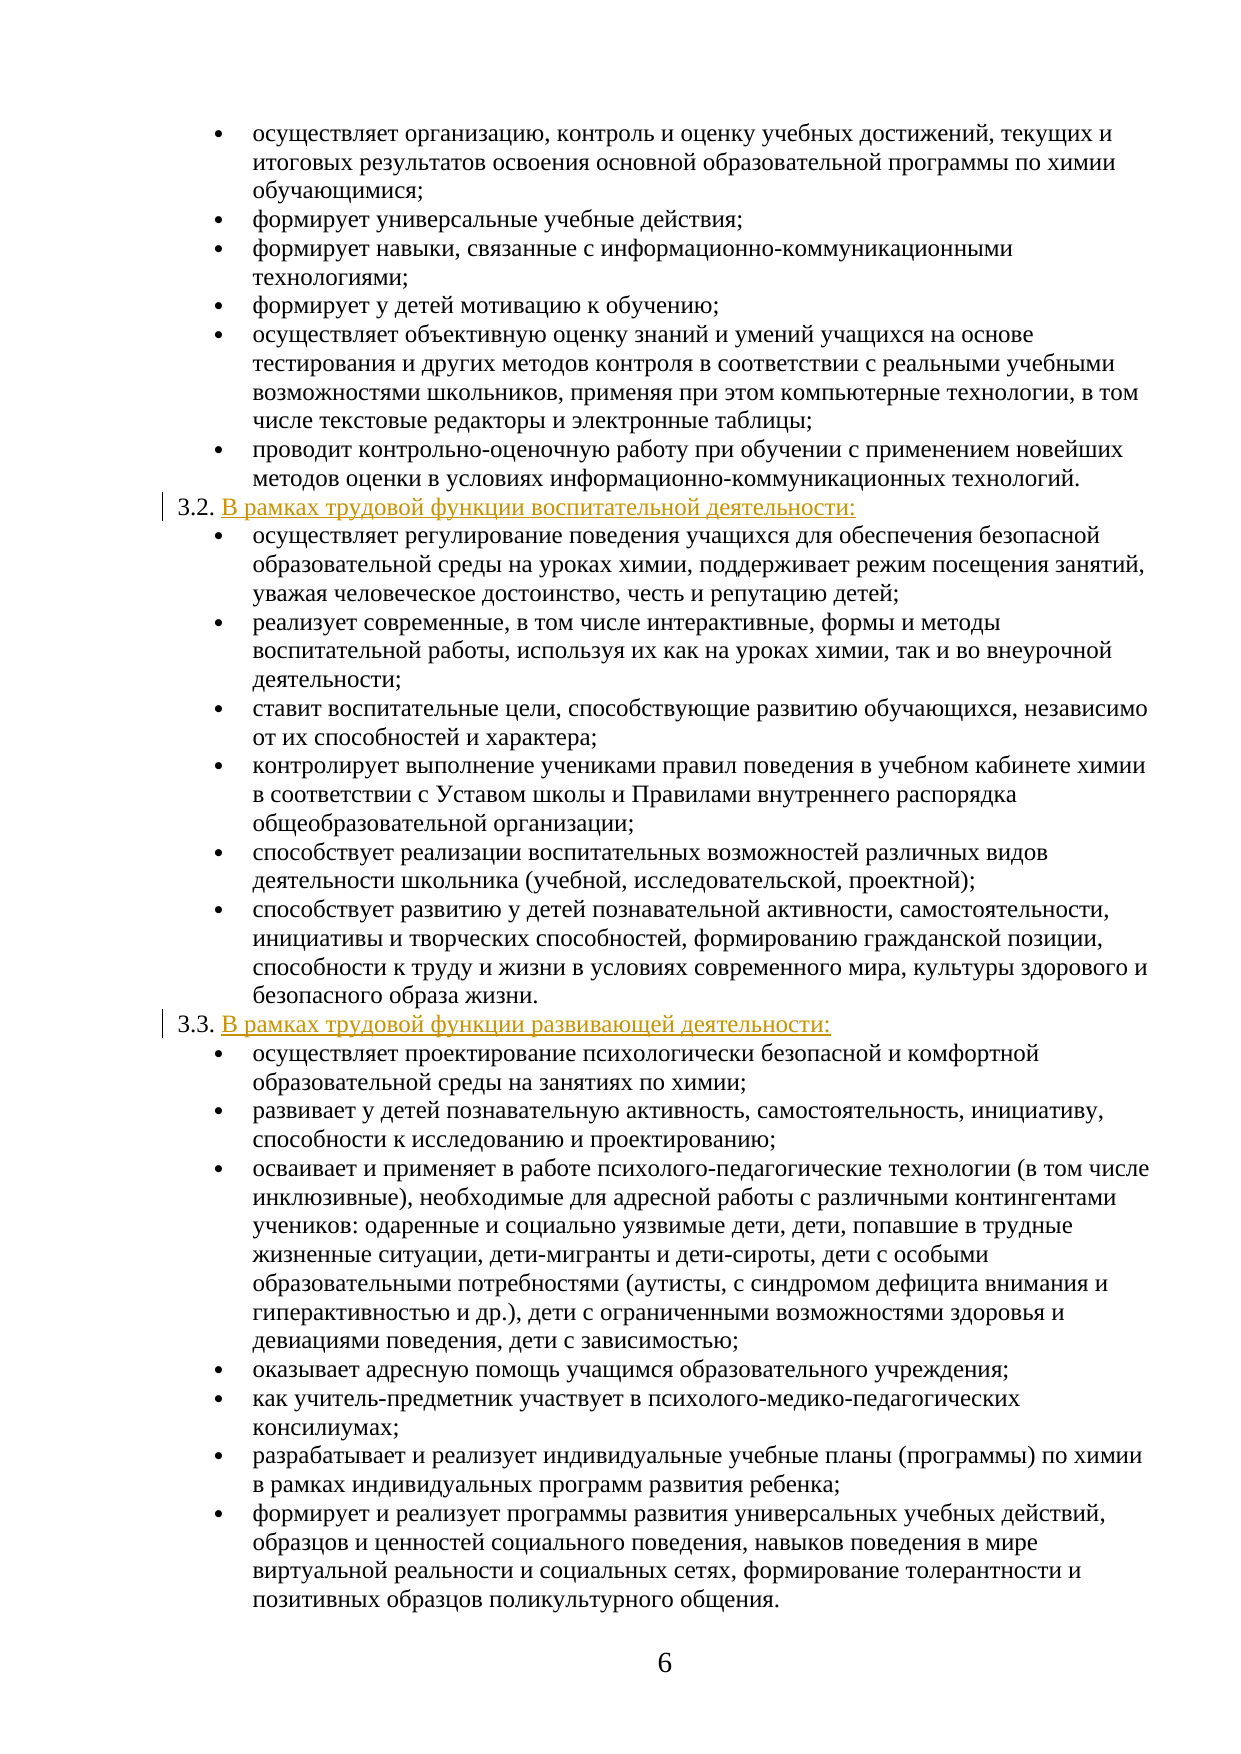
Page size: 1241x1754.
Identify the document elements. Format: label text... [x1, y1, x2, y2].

list реализует современные, в том числе интерактивные, формы и методы воспитательной работы, используя их как на уроках химии, так и во внеурочной деятельности; [215, 607, 1152, 693]
list осуществляет проектирование психологически безопасной и комфортной образовательной среды на занятиях по химии; [215, 1038, 1152, 1096]
text 3.2. [177, 492, 1152, 521]
list формирует навыки, связанные с информационно-коммуникационными технологиями; [215, 233, 1152, 291]
list осуществляет объективную оценку знаний и умений учащихся на основе тестирования и других методов контроля в соответствии с реальными учебными возможностями школьников, применяя при этом компьютерные технологии, в том числе текстовые редакторы и электронные таблицы; [215, 319, 1152, 434]
list развивает у детей познавательную активность, самостоятельность, инициативу, способности к исследованию и проектированию; [215, 1096, 1152, 1153]
list контролирует выполнение учениками правил поведения в учебном кабинете химии в соответствии с Уставом школы и Правилами внутреннего распорядка общеобразовательной организации; [215, 751, 1152, 837]
list осуществляет регулирование поведения учащихся для обеспечения безопасной образовательной среды на уроках химии, поддерживает режим посещения занятий, уважая человеческое достоинство, честь и репутацию детей; [215, 521, 1152, 607]
text 3.3. [177, 1009, 1152, 1038]
list формирует и реализует программы развития универсальных учебных действий, образцов и ценностей социального поведения, навыков поведения в мире виртуальной реальности и социальных сетях, формирование толерантности и позитивных образцов поликультурного общения. [215, 1498, 1152, 1613]
list способствует реализации воспитательных возможностей различных видов деятельности школьника (учебной, исследовательской, проектной); [215, 837, 1152, 894]
list осваивает и применяет в работе психолого-педагогические технологии (в том числе инклюзивные), необходимые для адресной работы с различными контингентами учеников: одаренные и социально уязвимые дети, дети, попавшие в трудные жизненные ситуации, дети-мигранты и дети-сироты, дети с особыми образовательными потребностями (аутисты, с синдромом дефицита внимания и гиперактивностью и др.), дети с ограниченными возможностями здоровья и девиациями поведения, дети с зависимостью; [215, 1153, 1152, 1354]
list как учитель-предметник участвует в психолого-медико-педагогических консилиумах; [215, 1383, 1152, 1441]
list формирует у детей мотивацию к обучению; [215, 291, 1152, 319]
list осуществляет организацию, контроль и оценку учебных достижений, текущих и итоговых результатов освоения основной образовательной программы по химии обучающимися; [215, 118, 1152, 204]
list проводит контрольно-оценочную работу при обучении с применением новейших методов оценки в условиях информационно-коммуникационных технологий. [215, 434, 1152, 492]
list оказывает адресную помощь учащимся образовательного учреждения; [215, 1354, 1152, 1383]
list разрабатывает и реализует индивидуальные учебные планы (программы) по химии в рамках индивидуальных программ развития ребенка; [215, 1441, 1152, 1498]
list ставит воспитательные цели, способствующие развитию обучающихся, независимо от их способностей и характера; [215, 693, 1152, 751]
list способствует развитию у детей познавательной активности, самостоятельности, инициативы и творческих способностей, формированию гражданской позиции, способности к труду и жизни в условиях современного мира, культуры здорового и безопасного образа жизни. [215, 894, 1152, 1009]
list формирует универсальные учебные действия; [215, 204, 1152, 233]
